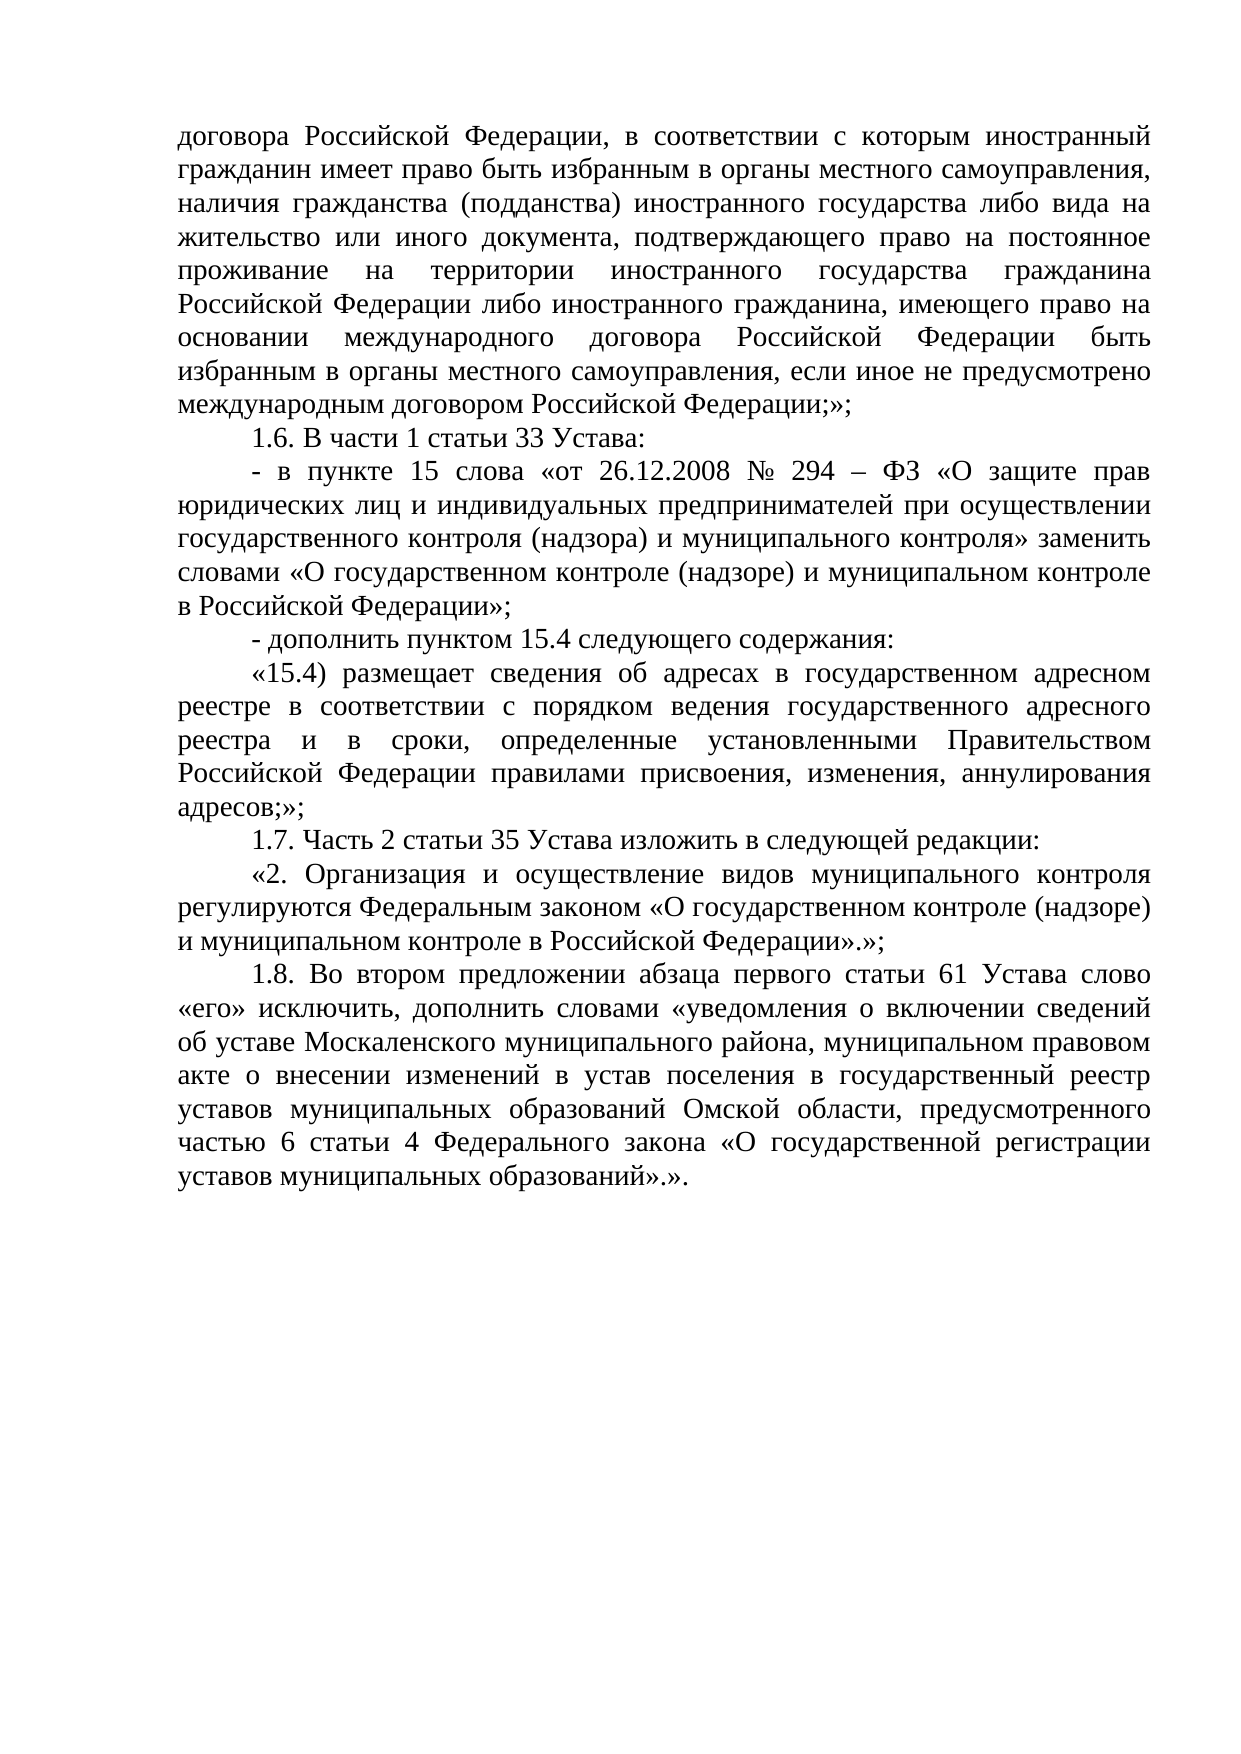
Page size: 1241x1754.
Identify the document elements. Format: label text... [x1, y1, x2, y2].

list Часть 2 статьи 35 Устава изложить в следующей редакции: [177, 822, 1152, 856]
list «2. Организация и осуществление видов муниципального контроля регулируются Федеральным законом «О государственном контроле (надзоре) и муниципальном контроле в Российской Федерации».»; [177, 856, 1152, 957]
list Во втором предложении абзаца первого статьи 61 Устава слово «его» исключить, дополнить словами «уведомления о включении сведений об уставе Москаленского муниципального района, муниципальном правовом акте о внесении изменений в устав поселения в государственный реестр уставов муниципальных образований Омской области, предусмотренного частью 6 статьи 4 Федерального закона «О государственной регистрации уставов муниципальных образований».». [177, 957, 1152, 1191]
list «15.4) размещает сведения об адресах в государственном адресном реестре в соответствии с порядком ведения государственного адресного реестра и в сроки, определенные установленными Правительством Российской Федерации правилами присвоения, изменения, аннулирования адресов;»; [177, 655, 1152, 822]
list - дополнить пунктом 15.4 следующего содержания: [177, 621, 1152, 655]
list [177, 118, 1152, 420]
list - в пункте 15 слова «от 26.12.2008 № 294 – ФЗ «О защите прав юридических лиц и индивидуальных предпринимателей при осуществлении государственного контроля (надзора) и муниципального контроля» заменить словами «О государственном контроле (надзоре) и муниципальном контроле в Российской Федерации»; [177, 453, 1152, 621]
list В части 1 статьи 33 Устава: [177, 420, 1152, 453]
